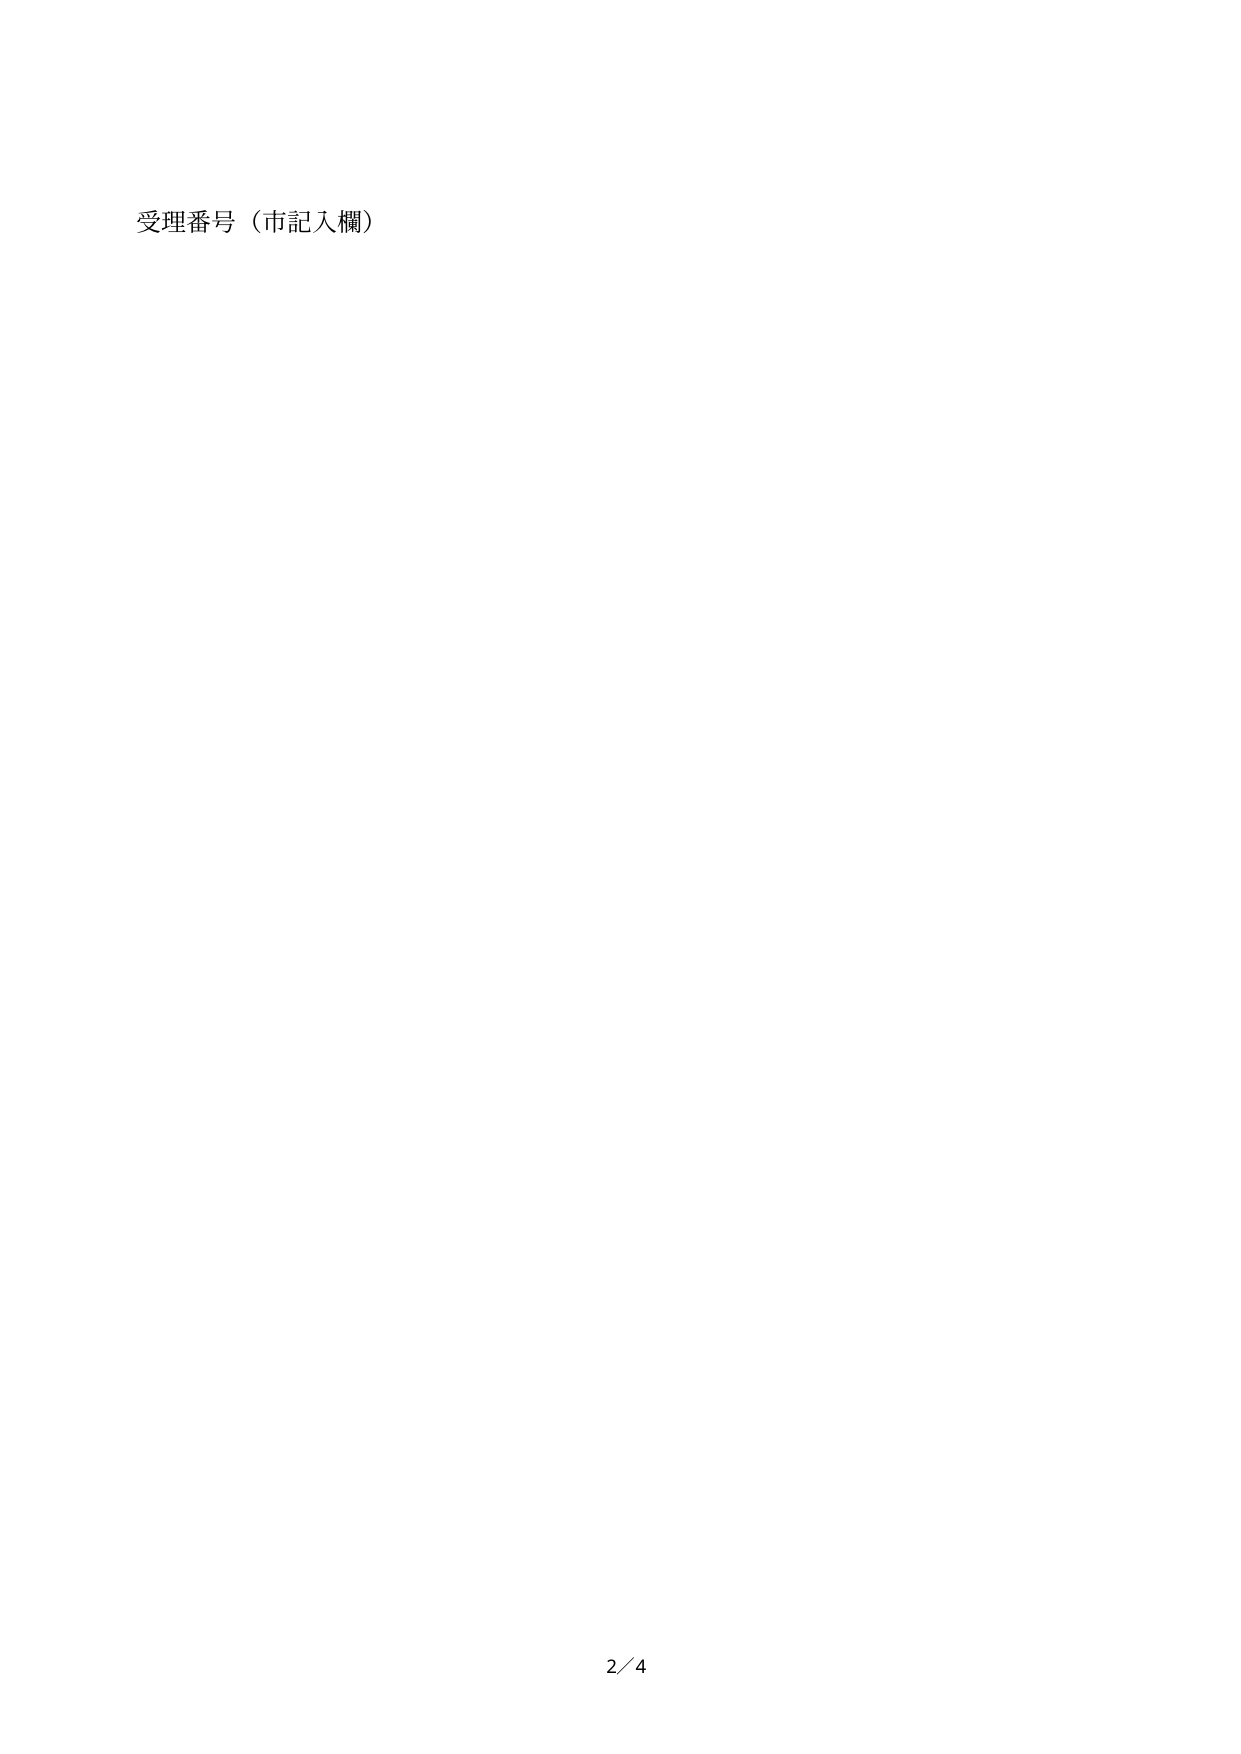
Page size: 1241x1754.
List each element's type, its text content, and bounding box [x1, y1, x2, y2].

text 受理番号（市記入欄） [136, 192, 1116, 250]
